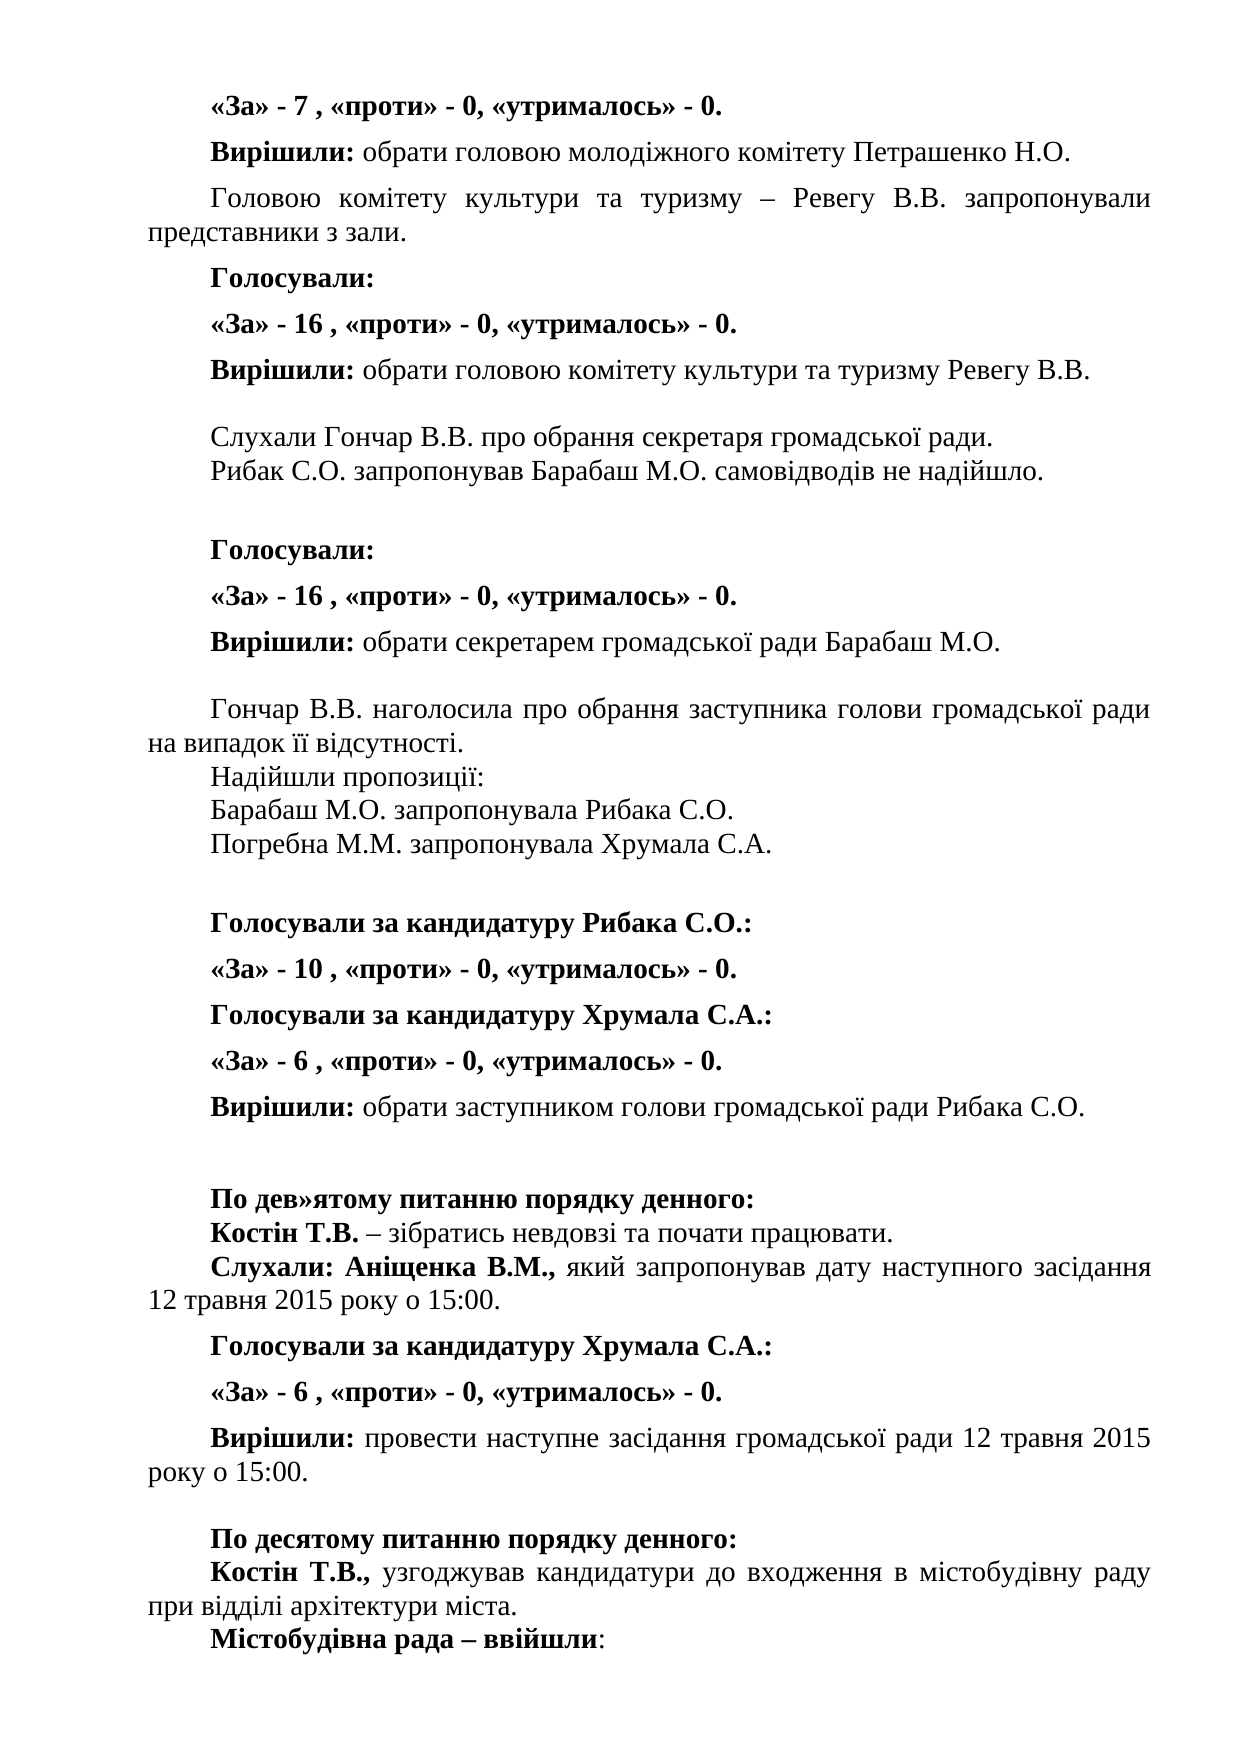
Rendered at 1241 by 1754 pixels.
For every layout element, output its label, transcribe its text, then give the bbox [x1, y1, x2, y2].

text «За» - 6 , «проти» - 0, «утрималось» - 0. [148, 1043, 1152, 1077]
text Голосували: [148, 532, 1152, 566]
text Вирішили: провести наступне засідання громадської ради 12 травня 2015 року о 15:00. [148, 1420, 1152, 1487]
text Слухали Гончар В.В. про обрання секретаря громадської ради. [148, 419, 1152, 453]
text Рибак С.О. запропонував Барабаш М.О. самовідводів не надійшло. [148, 453, 1152, 486]
text Вирішили: обрати заступником голови громадської ради Рибака С.О. [148, 1089, 1152, 1123]
text Голосували за кандидатуру Рибака С.О.: [148, 905, 1152, 939]
text Головою комітету культури та туризму – Ревегу В.В. запропонували представники з зали. [148, 181, 1152, 248]
text Містобудівна рада – ввійшли: [148, 1622, 1152, 1655]
text Голосували за кандидатуру Хрумала С.А.: [148, 997, 1152, 1031]
text Гончар В.В. наголосила про обрання заступника голови громадської ради на випадок її відсутності. [148, 692, 1152, 759]
text Голосували: [148, 260, 1152, 294]
text Вирішили: обрати секретарем громадської ради Барабаш М.О. [148, 624, 1152, 658]
text Слухали: Аніщенка В.М., який запропонував дату наступного засідання 12 травня 2015 року о 15:00. [148, 1249, 1152, 1316]
text «За» - 16 , «проти» - 0, «утрималось» - 0. [148, 578, 1152, 612]
text Голосували за кандидатуру Хрумала С.А.: [148, 1328, 1152, 1362]
text Вирішили: обрати головою молодіжного комітету Петрашенко Н.О. [148, 134, 1152, 168]
text «За» - 16 , «проти» - 0, «утрималось» - 0. [148, 306, 1152, 340]
text Барабаш М.О. запропонувала Рибака С.О. [148, 792, 1152, 826]
text Костін Т.В., узгоджував кандидатури до входження в містобудівну раду при відділі архітектури міста. [148, 1554, 1152, 1622]
text Погребна М.М. запропонувала Хрумала С.А. [148, 826, 1152, 859]
text Вирішили: обрати головою комітету культури та туризму Ревегу В.В. [148, 352, 1152, 386]
text «За» - 10 , «проти» - 0, «утрималось» - 0. [148, 951, 1152, 985]
text По дев»ятому питанню порядку денного: [148, 1182, 1152, 1215]
text Надійшли пропозиції: [148, 759, 1152, 792]
text «За» - 7 , «проти» - 0, «утрималось» - 0. [148, 88, 1152, 122]
text «За» - 6 , «проти» - 0, «утрималось» - 0. [148, 1374, 1152, 1408]
text Костін Т.В. – зібратись невдовзі та почати працювати. [148, 1215, 1152, 1249]
text По десятому питанню порядку денного: [148, 1521, 1152, 1554]
